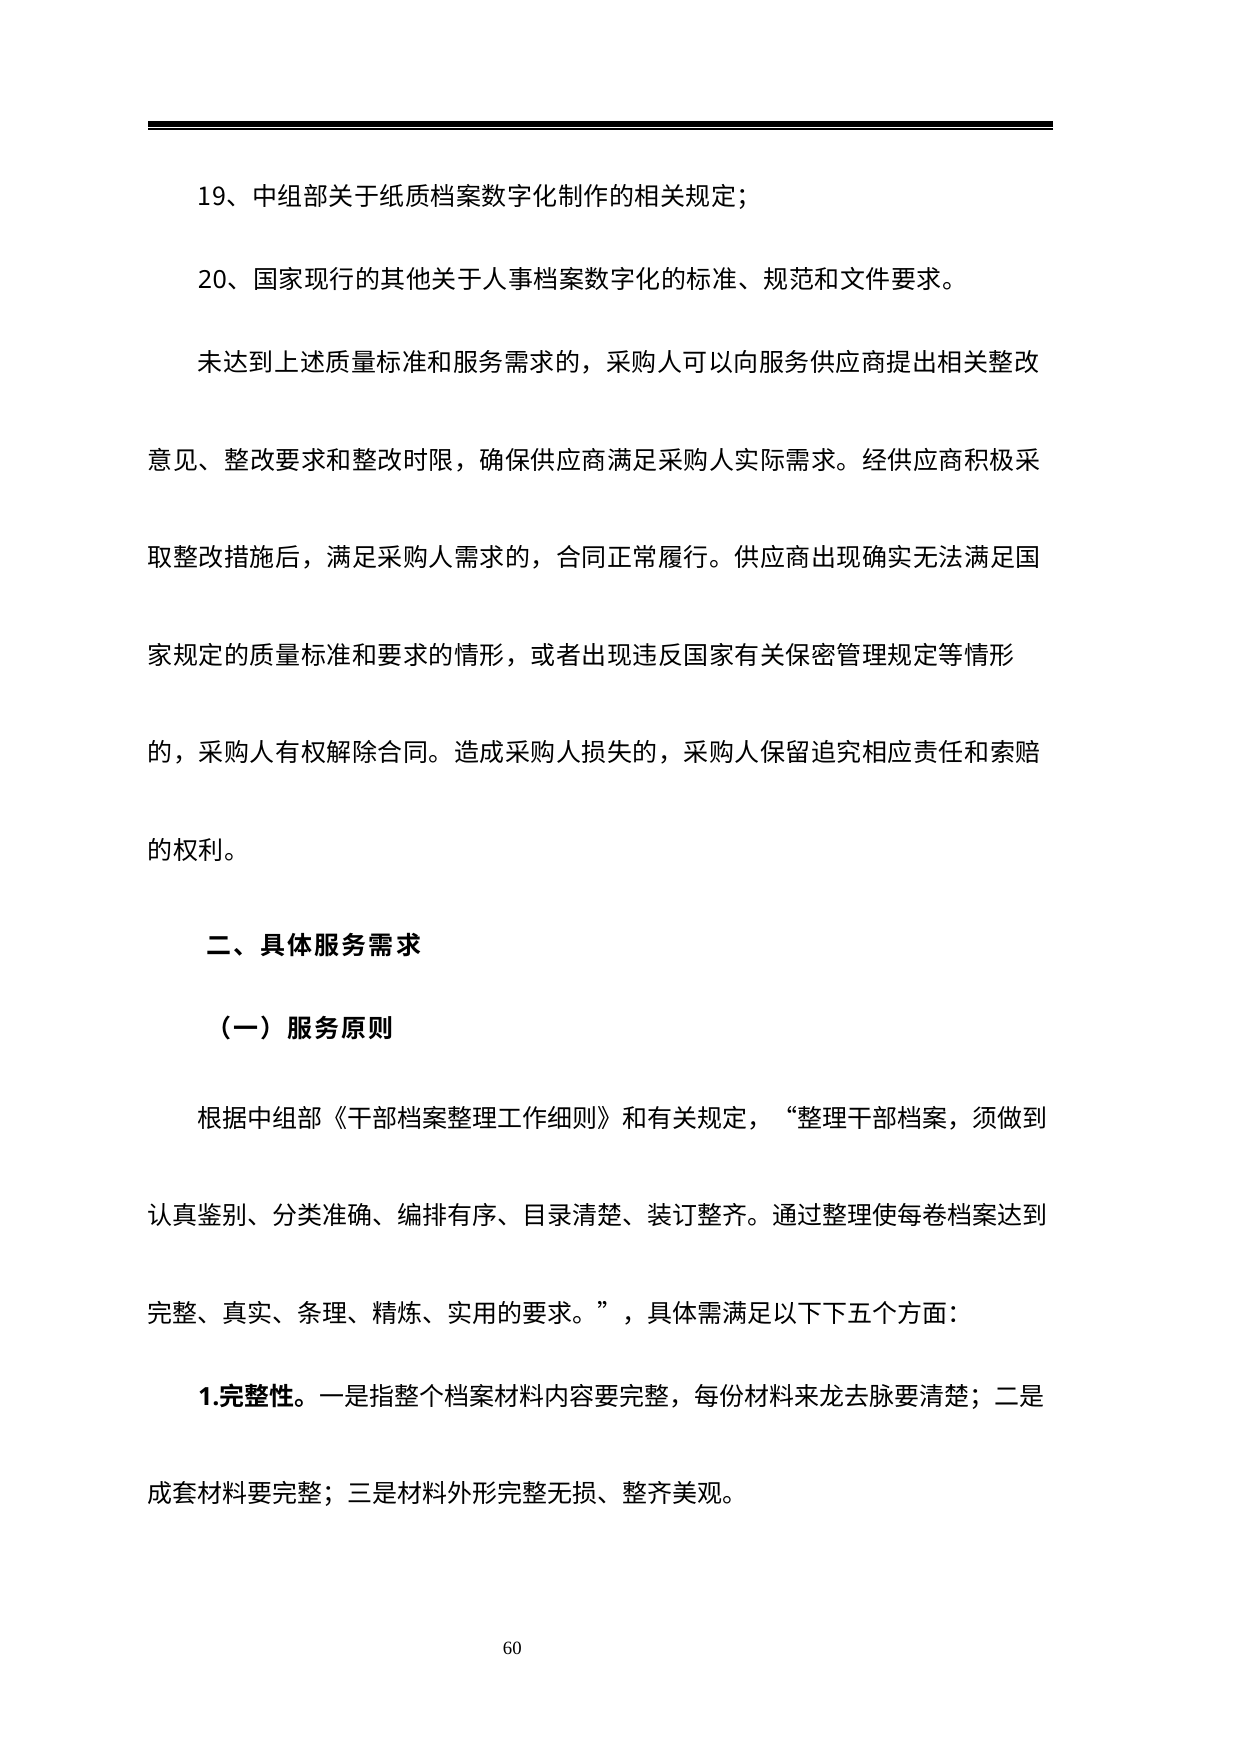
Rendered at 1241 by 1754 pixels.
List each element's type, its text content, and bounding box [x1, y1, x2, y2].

text 未达到上述质量标准和服务需求的，采购人可以向服务供应商提出相关整改意见、整改要求和整改时限，确保供应商满足采购人实际需求。经供应商积极采取整改措施后，满足采购人需求的，合同正常履行。供应商出现确实无法满足国家规定的质量标准和要求的情形，或者出现违反国家有关保密管理规定等情形的，采购人有权解除合同。造成采购人损失的，采购人保留追究相应责任和索赔的权利。 [148, 328, 1053, 881]
text 19、中组部关于纸质档案数字化制作的相关规定； [148, 162, 1053, 227]
text 根据中组部《干部档案整理工作细则》和有关规定，“整理干部档案，须做到认真鉴别、分类准确、编排有序、目录清楚、装订整齐。通过整理使每卷档案达到完整、真实、条理、精炼、实用的要求。”，具体需满足以下下五个方面： [148, 1084, 1053, 1344]
text 二、具体服务需求 [148, 911, 1053, 976]
text 20、国家现行的其他关于人事档案数字化的标准、规范和文件要求。 [148, 245, 1053, 310]
text 1.完整性。一是指整个档案材料内容要完整，每份材料来龙去脉要清楚；二是成套材料要完整；三是材料外形完整无损、整齐美观。 [148, 1362, 1053, 1524]
text （一）服务原则 [148, 994, 1053, 1059]
